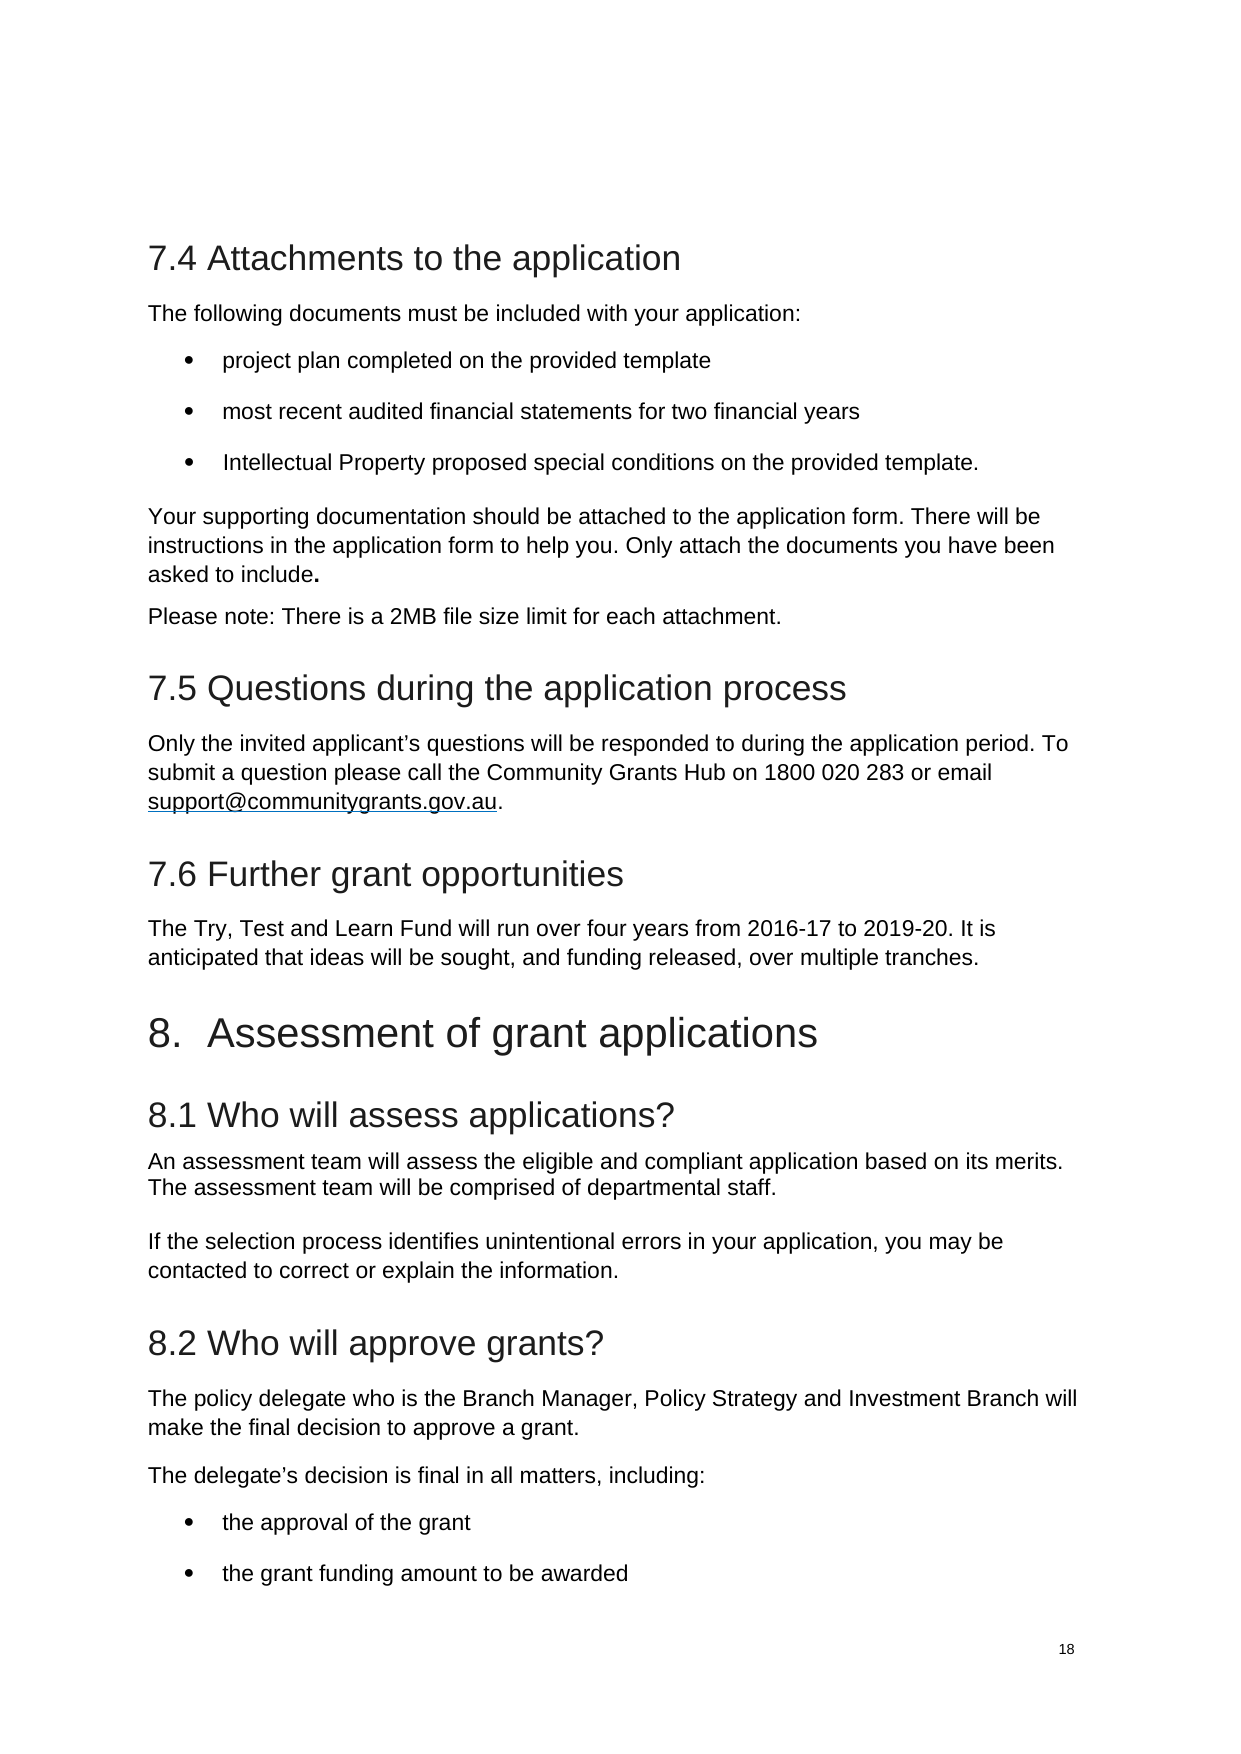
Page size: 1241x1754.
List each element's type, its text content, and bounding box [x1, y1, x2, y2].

list Intellectual Property proposed special conditions on the provided template. [185, 449, 1092, 475]
text The following documents must be included with your application: [148, 297, 1092, 326]
list the approval of the grant [185, 1509, 1092, 1535]
subtitle Further grant opportunities [148, 852, 1092, 893]
subtitle Attachments to the application [148, 236, 1092, 278]
subtitle Assessment of grant applications [148, 1008, 1092, 1056]
list most recent audited financial statements for two financial years [185, 398, 1092, 424]
text Only the invited applicant’s questions will be responded to during the application period. To submit a question please call the Community Grants Hub on 1800 020 283 or email support@communitygrants.gov.au. [148, 727, 1092, 814]
text The Try, Test and Learn Fund will run over four years from 2016-17 to 2019-20. It is anticipated that ideas will be sought, and funding released, over multiple tranches. [148, 912, 1092, 971]
list project plan completed on the provided template [185, 347, 1092, 373]
text Your supporting documentation should be attached to the application form. There will be instructions in the application form to help you. Only attach the documents you have been asked to include. [148, 500, 1092, 587]
subtitle Who will assess applications? [148, 1093, 1092, 1135]
text The policy delegate who is the Branch Manager, Policy Strategy and Investment Branch will make the final decision to approve a grant. [148, 1382, 1092, 1440]
list the grant funding amount to be awarded [185, 1560, 1092, 1586]
text Please note: There is a 2MB file size limit for each attachment. [148, 600, 1092, 629]
text An assessment team will assess the eligible and compliant application based on its merits. The assessment team will be comprised of departmental staff. [148, 1148, 1092, 1200]
text The delegate’s decision is final in all matters, including: [148, 1459, 1092, 1488]
subtitle Who will approve grants? [148, 1321, 1092, 1363]
subtitle Questions during the application process [148, 666, 1092, 708]
text If the selection process identifies unintentional errors in your application, you may be contacted to correct or explain the information. [148, 1225, 1092, 1284]
